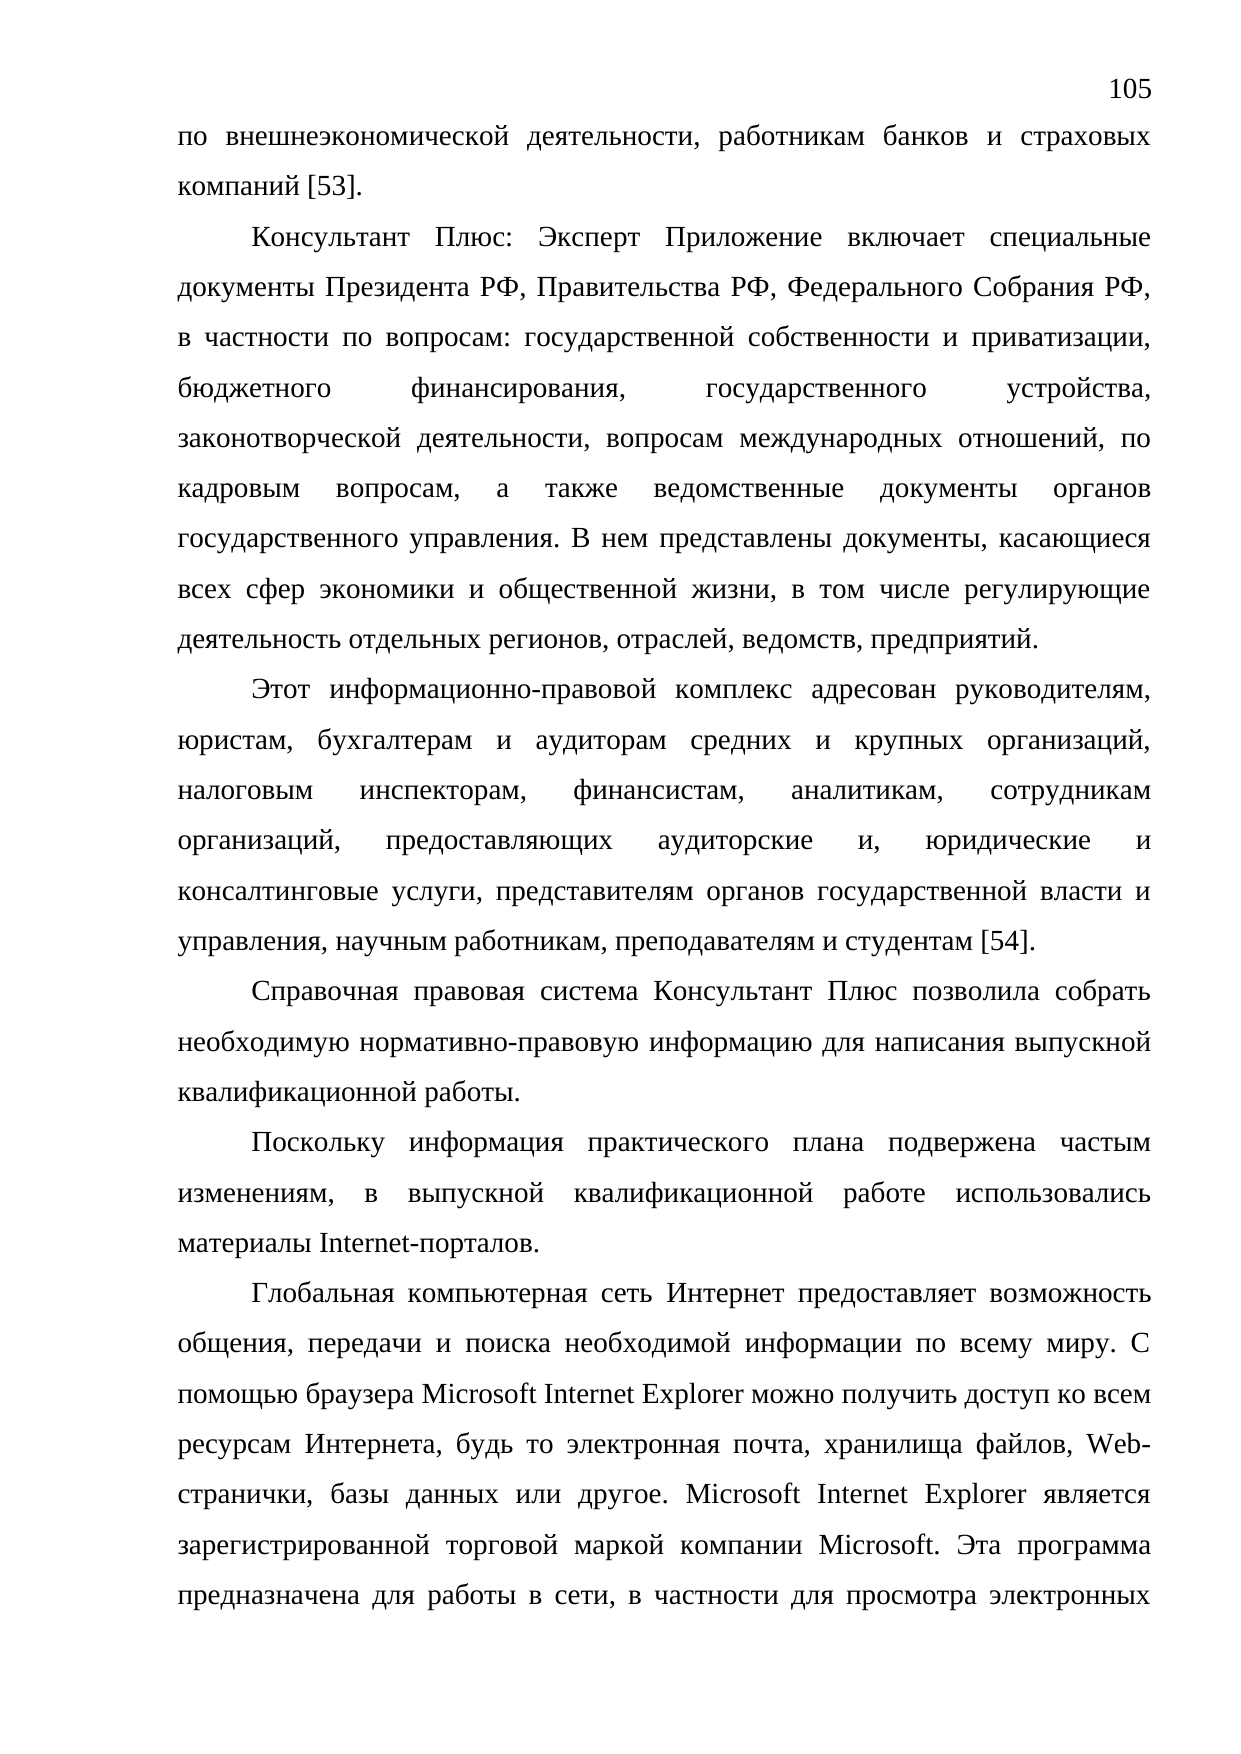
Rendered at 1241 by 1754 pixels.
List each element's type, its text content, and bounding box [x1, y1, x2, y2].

text Поскольку информация практического плана подвержена частым изменениям, в выпускной квалификационной работе использовались материалы Internet-порталов. [177, 1124, 1152, 1258]
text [177, 118, 1152, 202]
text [177, 1275, 1152, 1611]
text Консультант Плюс: Эксперт Приложение включает специальные документы Президента РФ, Правительства РФ, Федерального Собрания РФ, в частности по вопросам: государственной собственности и приватизации, бюджетного финансирования, государственного устройства, законотворческой деятельности, вопросам международных отношений, по кадровым вопросам, а также ведомственные документы органов государственного управления. В нем представлены документы, касающиеся всех сфер экономики и общественной жизни, в том числе регулирующие деятельность отдельных регионов, отраслей, ведомств, предприятий. [177, 219, 1152, 655]
text Справочная правовая система Консультант Плюс позволила собрать необходимую нормативно-правовую информацию для написания выпускной квалификационной работы. [177, 973, 1152, 1108]
text Этот информационно-правовой комплекс адресован руководителям, юристам, бухгалтерам и аудиторам средних и крупных организаций, налоговым инспекторам, финансистам, аналитикам, сотрудникам организаций, предоставляющих аудиторские и, юридические и консалтинговые услуги, представителям органов государственной власти и управления, научным работникам, преподавателям и студентам [54]. [177, 672, 1152, 957]
